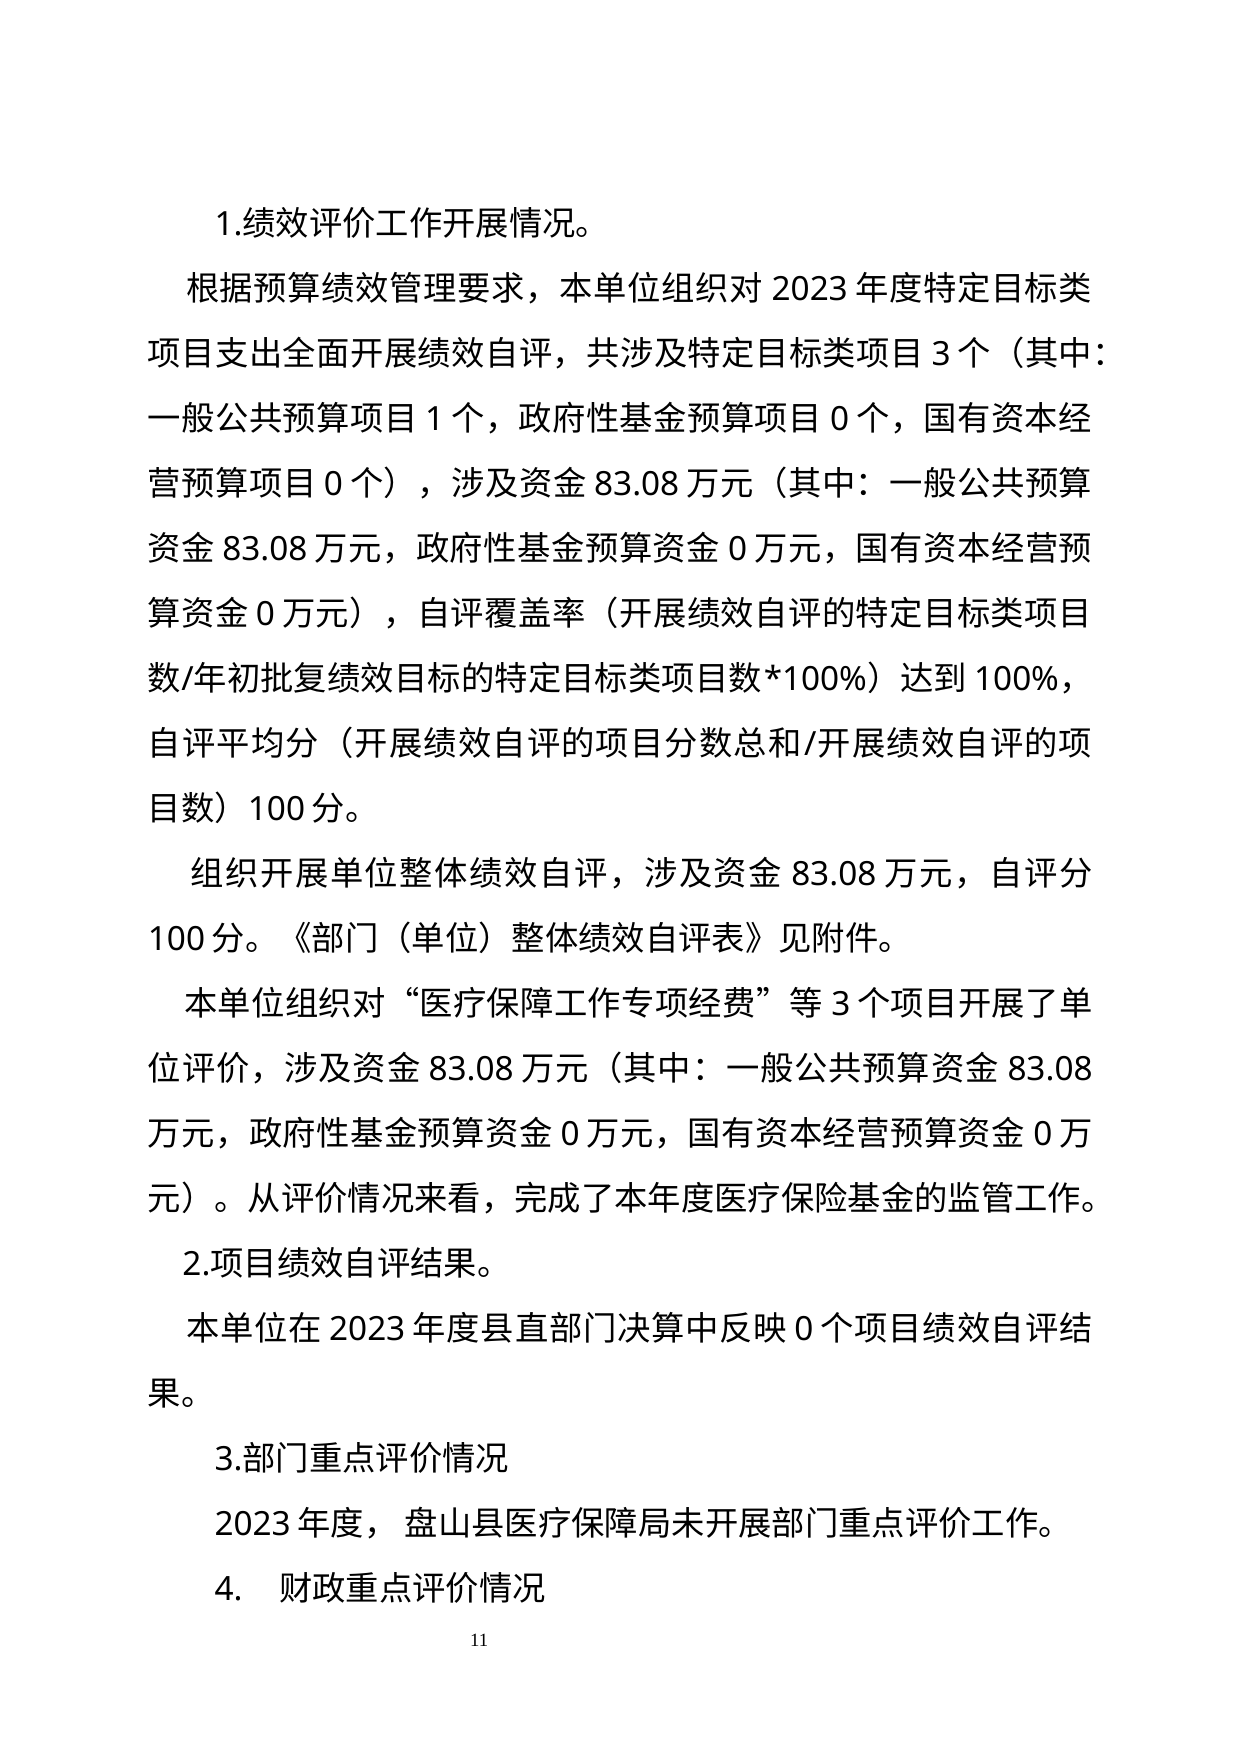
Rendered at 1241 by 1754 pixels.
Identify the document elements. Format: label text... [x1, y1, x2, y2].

text 3.部门重点评价情况 [148, 1423, 1093, 1488]
text 2023年度， 盘山县医疗保障局未开展部门重点评价工作。 [148, 1488, 1093, 1553]
text 1.绩效评价工作开展情况。 根据预算绩效管理要求，本单位组织对2023年度特定目标类项目支出全面开展绩效自评，共涉及特定目标类项目3个（其中：一般公共预算项目1个，政府性基金预算项目0个，国有资本经营预算项目0个），涉及资金83.08万元（其中：一般公共预算资金83.08万元，政府性基金预算资金0万元，国有资本经营预算资金0万元），自评覆盖率（开展绩效自评的特定目标类项目数/年初批复绩效目标的特定目标类项目数*100%）达到100%，自评平均分（开展绩效自评的项目分数总和/开展绩效自评的项目数）100分。 组织开展单位整体绩效自评，涉及资金83.08万元，自评分100分。《部门（单位）整体绩效自评表》见附件。 本单位组织对“医疗保障工作专项经费”等3个项目开展了单位评价，涉及资金83.08万元（其中：一般公共预算资金83.08万元，政府性基金预算资金0万元，国有资本经营预算资金0万元）。从评价情况来看，完成了本年度医疗保险基金的监管工作。 2.项目绩效自评结果。 本单位在2023年度县直部门决算中反映0个项目绩效自评结果。 [148, 188, 1093, 1423]
list 财政重点评价情况 [148, 1553, 1093, 1618]
